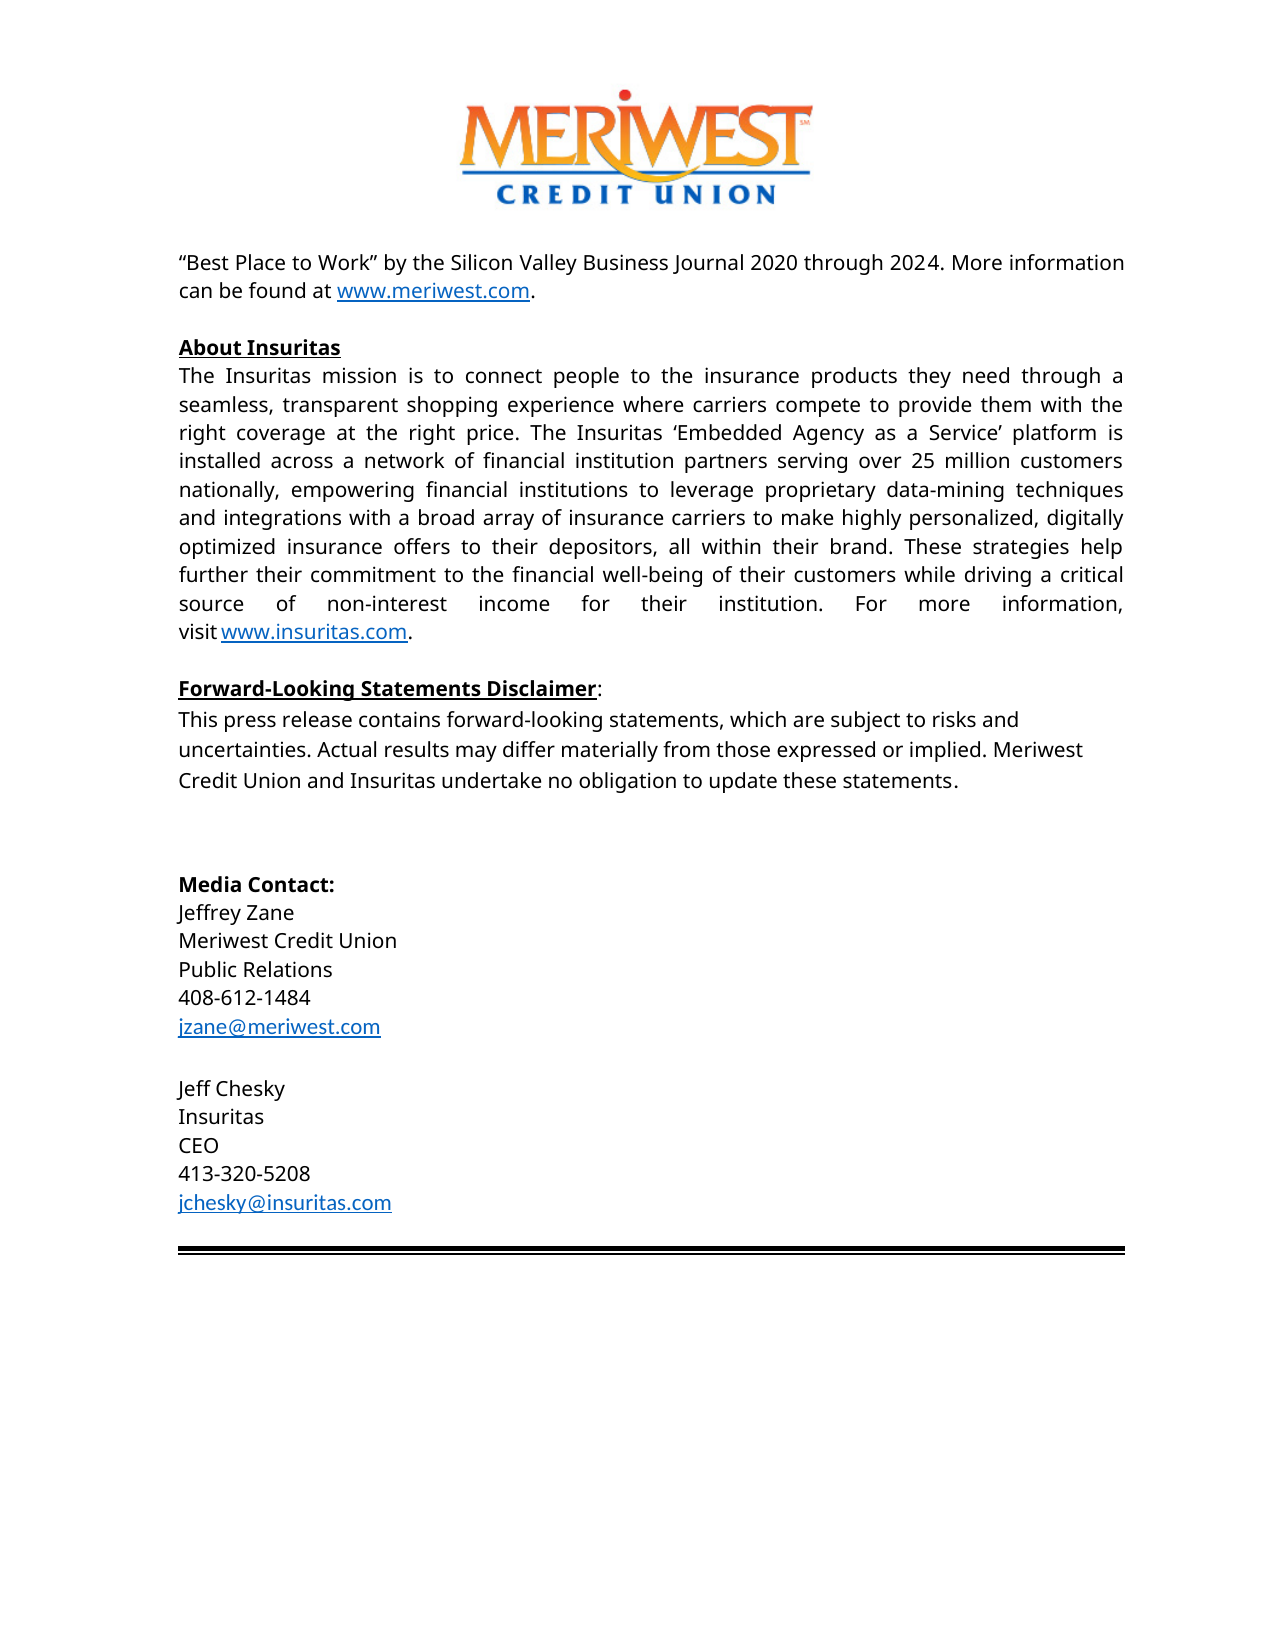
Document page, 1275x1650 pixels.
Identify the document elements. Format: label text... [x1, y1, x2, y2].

text Forward-Looking Statements Disclaimer: This press release contains forward-looking statements, which are subject to risks and uncertainties. Actual results may differ materially from those expressed or implied. Meriwest Credit Union and Insuritas undertake no obligation to update these statements. [178, 674, 1125, 794]
text jzane@meriwest.com [178, 1012, 1125, 1040]
text About Insuritas [178, 333, 1125, 361]
text Media Contact: [178, 870, 1125, 898]
text CEO [178, 1131, 1125, 1159]
text Insuritas [178, 1102, 1125, 1131]
text Public Relations [178, 955, 1125, 983]
text jchesky@insuritas.com [178, 1188, 1125, 1216]
text Jeffrey Zane [178, 898, 1125, 927]
text Meriwest Credit Union [178, 927, 1125, 955]
picture [437, 75, 838, 220]
text 413-320-5208 [178, 1159, 1125, 1188]
text Jeff Chesky [178, 1074, 1125, 1102]
text The Insuritas mission is to connect people to the insurance products they need through a seamless, transparent shopping experience where carriers compete to provide them with the right coverage at the right price. The Insuritas ‘Embedded Agency as a Service’ platform is installed across a network of financial institution partners serving over 25 million customers nationally, empowering financial institutions to leverage proprietary data-mining techniques and integrations with a broad array of insurance carriers to make highly personalized, digitally optimized insurance offers to their depositors, all within their brand. These strategies help further their commitment to the financial well-being of their customers while driving a critical source of non-interest income for their institution. For more information, visit www.insuritas.com. [178, 361, 1125, 646]
text 408-612-1484 [178, 983, 1125, 1012]
